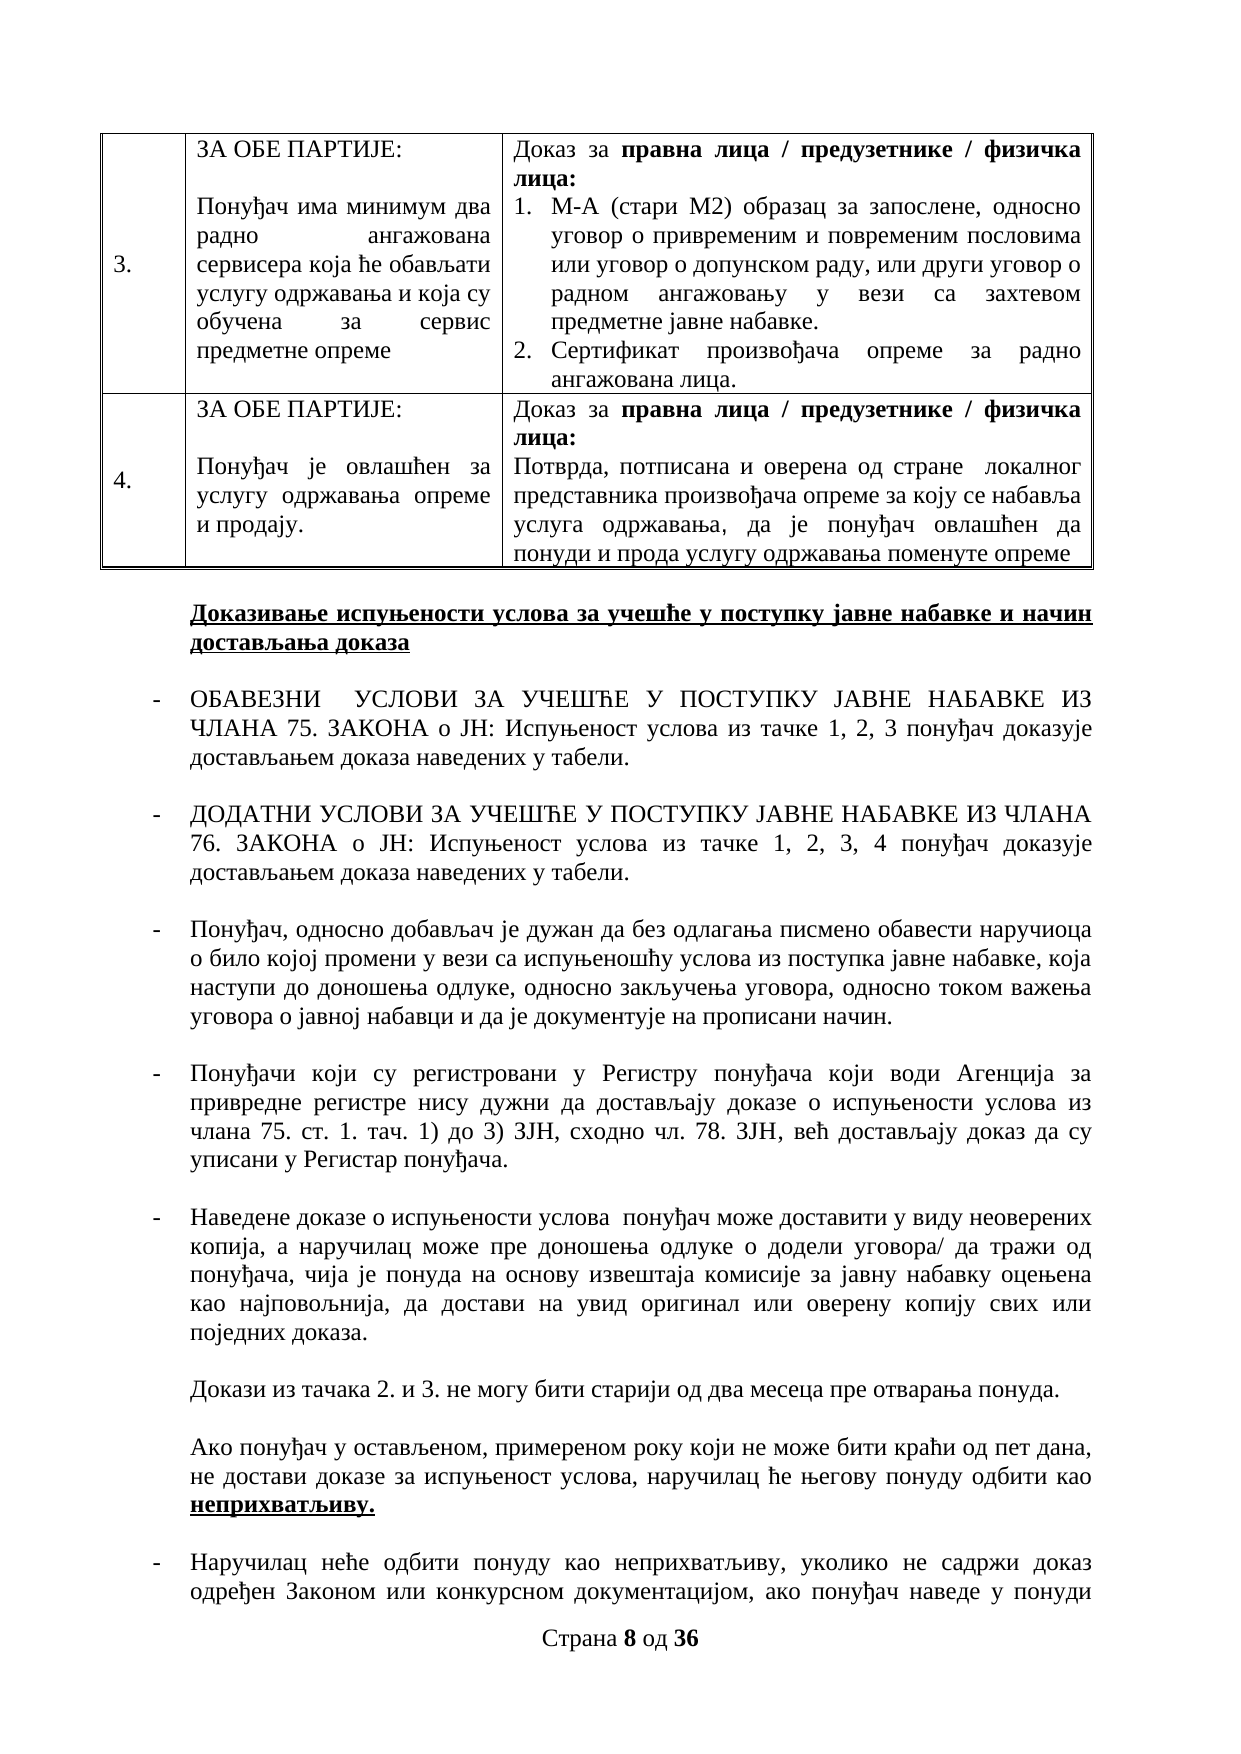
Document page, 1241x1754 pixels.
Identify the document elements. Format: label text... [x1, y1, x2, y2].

table_cell [103, 394, 185, 566]
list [152, 1547, 1092, 1604]
list Наведене доказе о испуњености услова понуђач може доставити у виду неоверених копија, а наручилац може пре доношења одлуке о додели уговора/ да тражи од понуђача, чија је понуда на основу извештаја комисије за јавну набавку оцењена као најповољнија, да достави на увид оригинал или оверену копију свих или поједних доказа. [152, 1202, 1092, 1346]
list Ако понуђач у остављеном, примереном року који не може бити краћи од пет дана, не достави доказе за испуњеност услова, наручилац ће његову понуду одбити као неприхватљиву. [190, 1432, 1092, 1518]
list Докази из тачака 2. и 3. не могу бити старији од два месеца пре отварања понуда. [190, 1374, 1092, 1403]
list ДОДАТНИ УСЛОВИ ЗА УЧЕШЋЕ У ПОСТУПКУ ЈАВНЕ НАБАВКЕ ИЗ ЧЛАНА 76. ЗАКОНА о ЈН: Испуњеност услова из тачке 1, 2, 3, 4 понуђач доказује достављањем доказа наведених у табели. [152, 799, 1092, 886]
list Понуђач, односно добављач је дужан да без одлагања писмено обавести наручиоца о било којој промени у вези са испуњеношћу услова из поступка јавне набавке, која наступи до доношења одлуке, односно закључења уговора, односно током важења уговора о јавној набавци и да је документује на прописани начин. [152, 914, 1092, 1029]
table_cell ЗА ОБЕ ПАРТИЈЕ: Понуђач има минимум два радно ангажована сервисера која ће обављати услугу одржавања и која су обучена за сервис предметне опреме [186, 134, 502, 393]
list ОБАВЕЗНИ УСЛОВИ ЗА УЧЕШЋЕ У ПОСТУПКУ ЈАВНЕ НАБАВКЕ ИЗ ЧЛАНА 75. ЗАКОНА о ЈН: Испуњеност услова из тачке 1, 2, 3 понуђач доказује достављањем доказа наведених у табели. [152, 684, 1092, 771]
table_cell [103, 134, 185, 393]
list Доказивање испуњености услова за учешће у поступку јавне набавке и начин достављања доказа [190, 598, 1092, 623]
list Понуђачи који су регистровани у Регистру понуђача који води Агенција за привредне регистре нису дужни да достављају доказе о испуњености услова из члана 75. ст. 1. тач. 1) до 3) ЗЈН, сходно чл. 78. ЗЈН, већ достављају доказ да су уписани у Регистар понуђача. [152, 1058, 1092, 1173]
table_cell ЗА ОБЕ ПАРТИЈЕ: Понуђач је овлашћен за услугу одржавања опреме и продају. [186, 394, 502, 566]
list Доказивање испуњености услова за учешће у поступку јавне набавке и начин достављања доказа [190, 625, 1092, 656]
table_cell Доказ за правна лица / предузетнике / физичка лица: Потврда, потписана и оверена од стране локалног представника произвођача опреме за коју се набавља услуга одржавања, да је понуђач овлашћен да понуди и прода услугу одржавања поменуте опреме [503, 394, 1091, 566]
table_cell Доказ за правна лица / предузетнике / физичка лица: М-А (стари М2) образац за запослене, односно уговор о привременим и повременим пословима или уговор о допунском раду, или други уговор о радном ангажовању у вези са захтевом предметне јавне набавке. Сертификат произвођача опреме за радно ангажована лица. [503, 134, 1091, 393]
